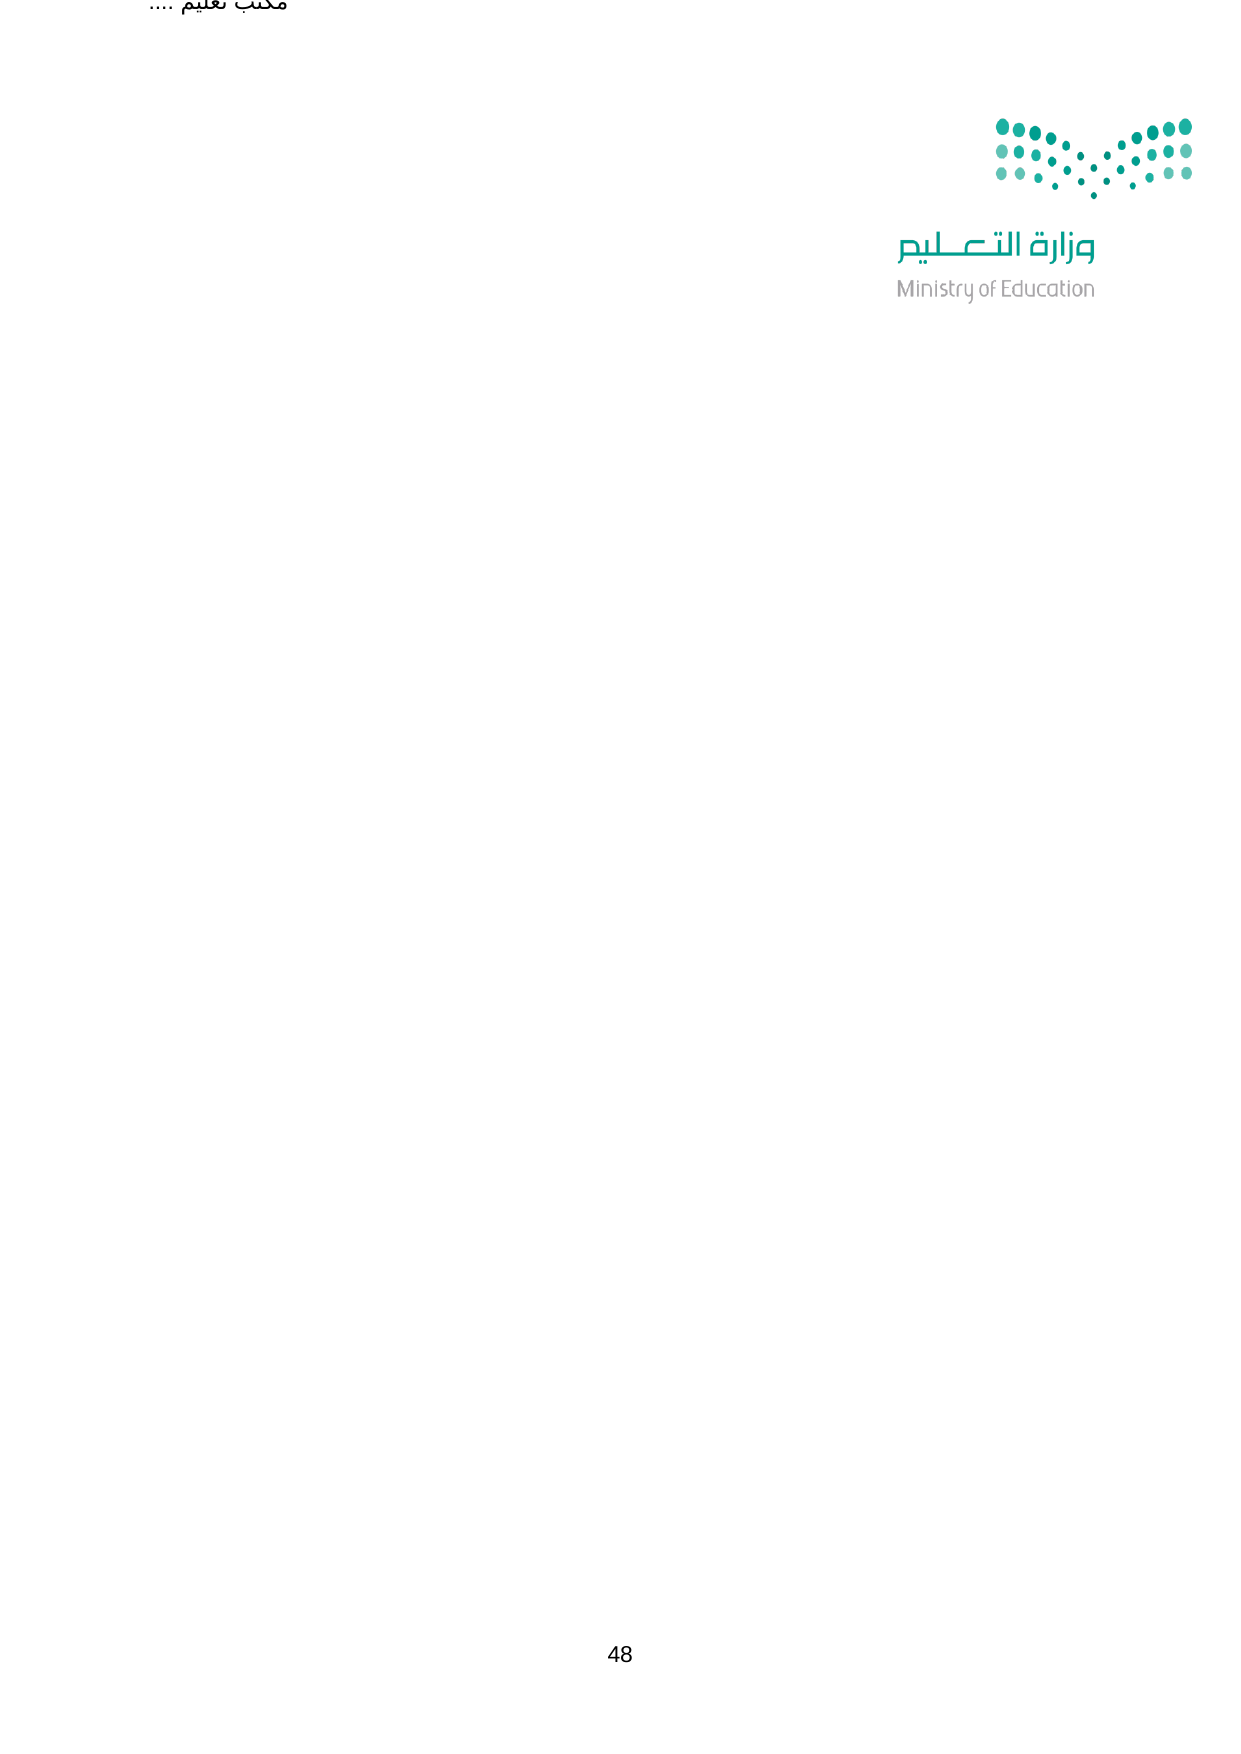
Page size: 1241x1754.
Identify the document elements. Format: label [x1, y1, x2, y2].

picture [888, 111, 1195, 309]
